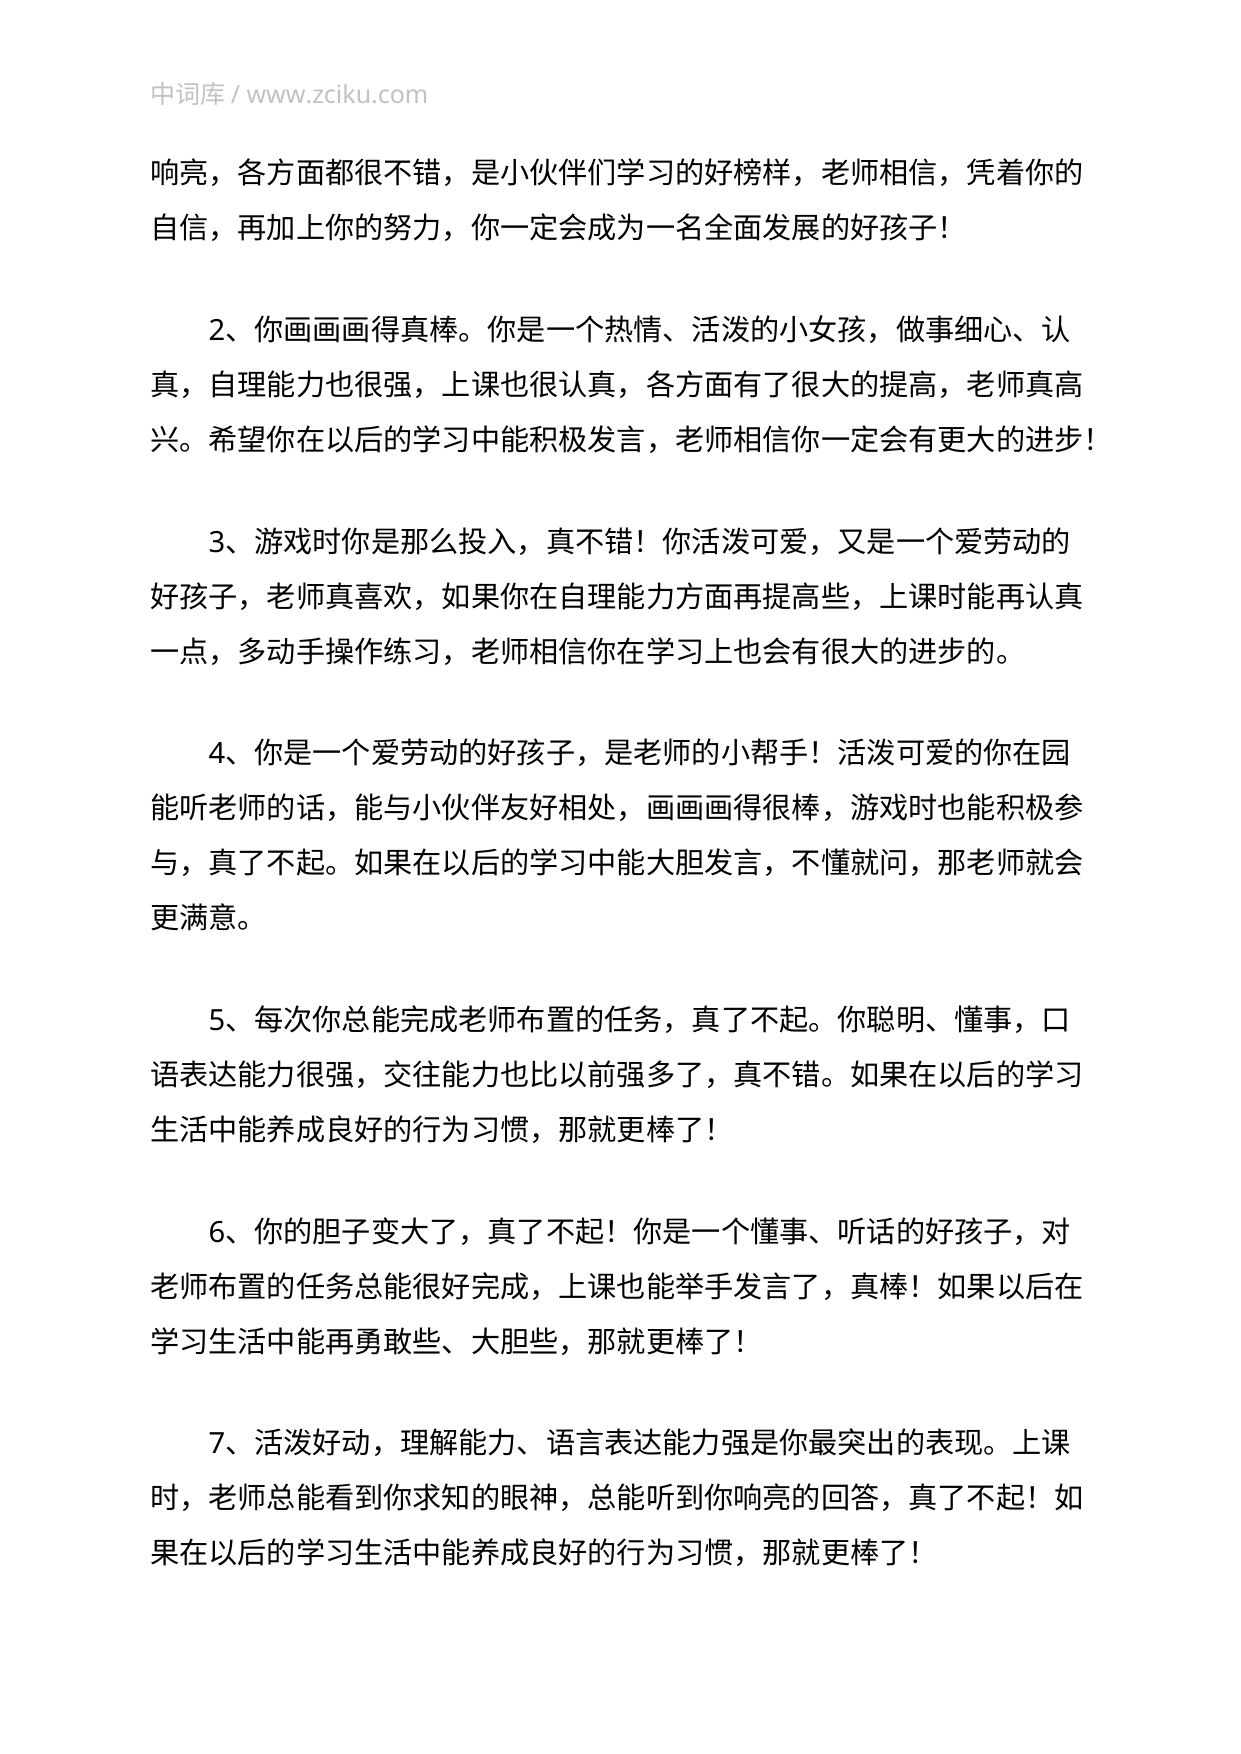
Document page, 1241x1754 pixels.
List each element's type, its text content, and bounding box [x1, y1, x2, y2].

text 7、活泼好动，理解能力、语言表达能力强是你最突出的表现。上课时，老师总能看到你求知的眼神，总能听到你响亮的回答，真了不起！如果在以后的学习生活中能养成良好的行为习惯，那就更棒了！ [150, 1420, 1090, 1572]
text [150, 150, 1090, 247]
text 5、每次你总能完成老师布置的任务，真了不起。你聪明、懂事，口语表达能力很强，交往能力也比以前强多了，真不错。如果在以后的学习生活中能养成良好的行为习惯，那就更棒了！ [150, 997, 1090, 1149]
text 2、你画画画得真棒。你是一个热情、活泼的小女孩，做事细心、认真，自理能力也很强，上课也很认真，各方面有了很大的提高，老师真高兴。希望你在以后的学习中能积极发言，老师相信你一定会有更大的进步！ [150, 307, 1090, 459]
text 3、游戏时你是那么投入，真不错！你活泼可爱，又是一个爱劳动的好孩子，老师真喜欢，如果你在自理能力方面再提高些，上课时能再认真一点，多动手操作练习，老师相信你在学习上也会有很大的进步的。 [150, 518, 1090, 671]
text 6、你的胆子变大了，真了不起！你是一个懂事、听话的好孩子，对老师布置的任务总能很好完成，上课也能举手发言了，真棒！如果以后在学习生活中能再勇敢些、大胆些，那就更棒了！ [150, 1208, 1090, 1360]
text 4、你是一个爱劳动的好孩子，是老师的小帮手！活泼可爱的你在园能听老师的话，能与小伙伴友好相处，画画画得很棒，游戏时也能积极参与，真了不起。如果在以后的学习中能大胆发言，不懂就问，那老师就会更满意。 [150, 730, 1090, 937]
